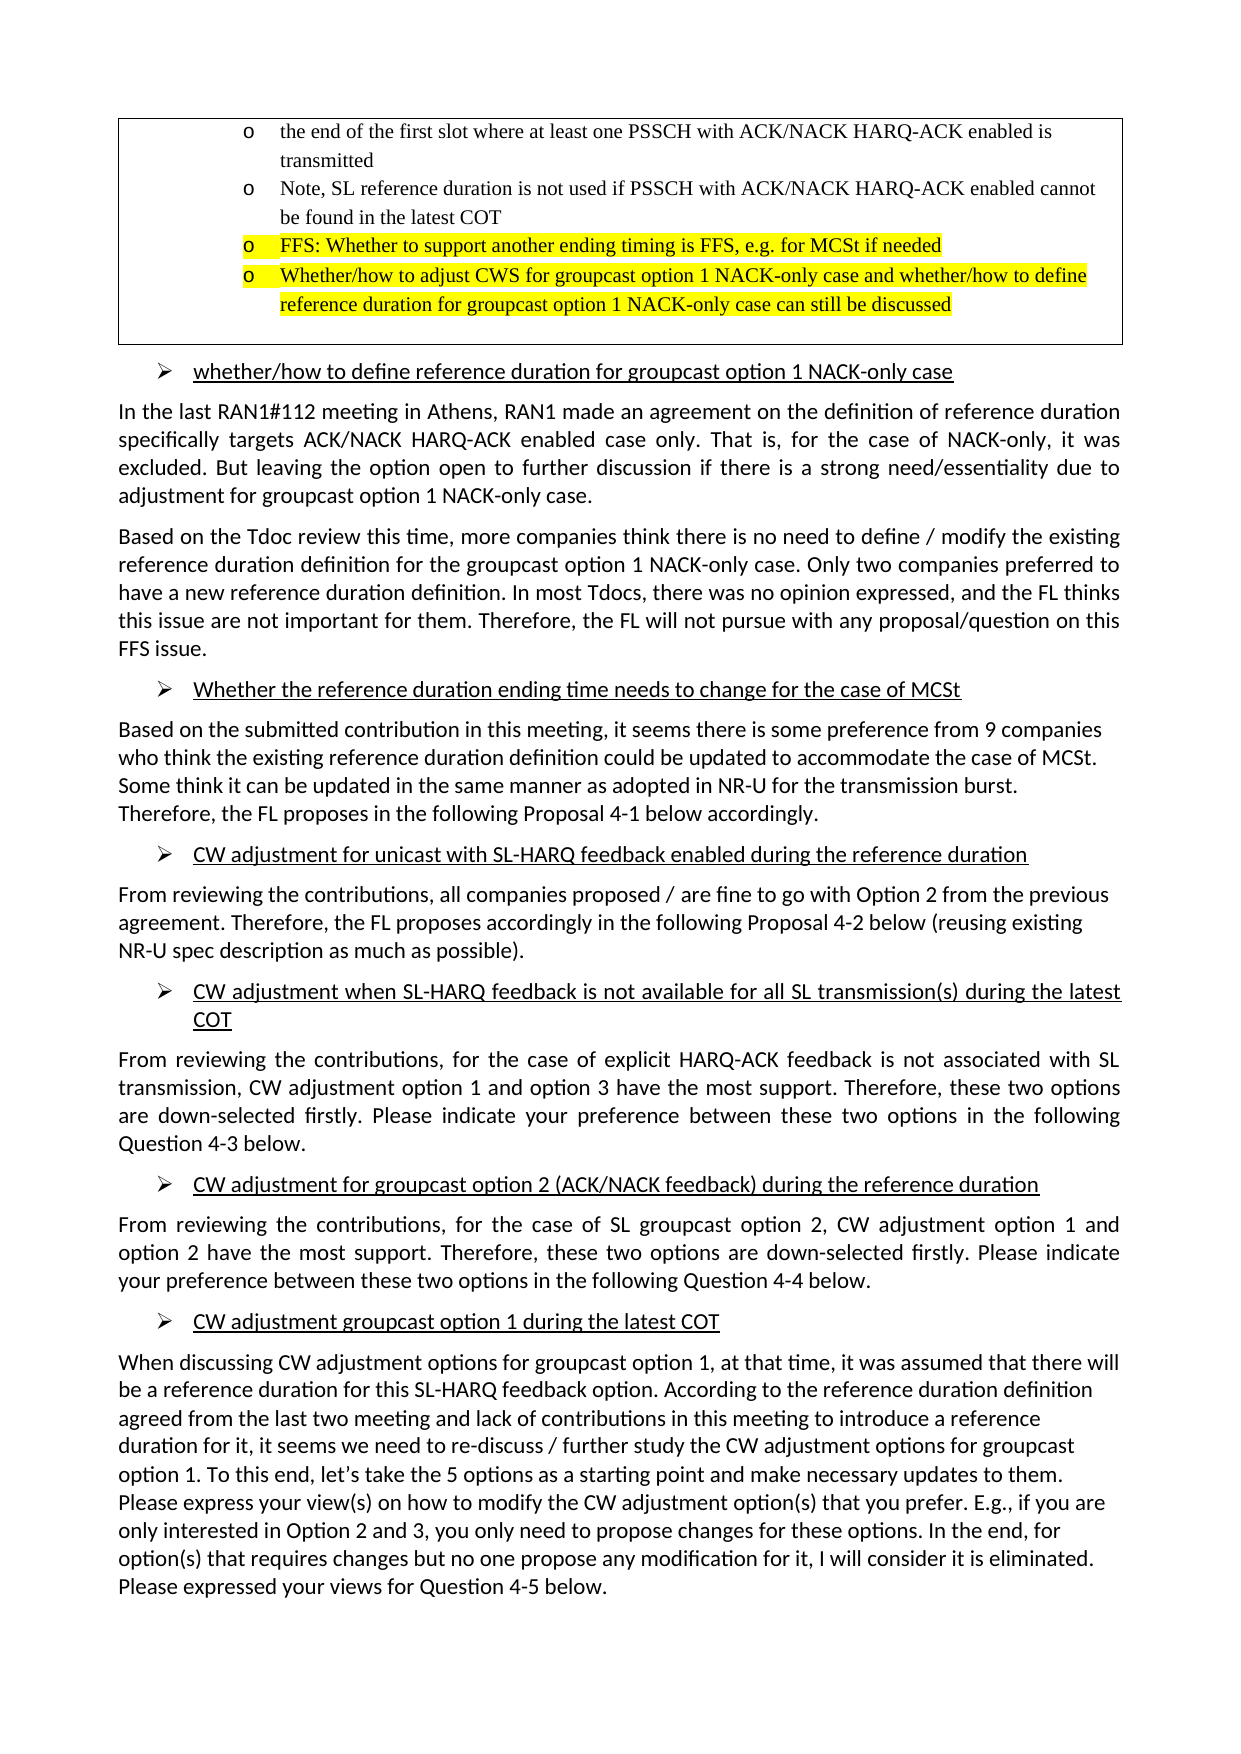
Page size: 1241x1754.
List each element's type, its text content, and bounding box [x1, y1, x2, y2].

text From reviewing the contributions, all companies proposed / are fine to go with Option 2 from the previous agreement. Therefore, the FL proposes accordingly in the following Proposal 4-2 below (reusing existing NR-U spec description as much as possible). [118, 880, 1122, 964]
text Based on the Tdoc review this time, more companies think there is no need to define / modify the existing reference duration definition for the groupcast option 1 NACK-only case. Only two companies preferred to have a new reference duration definition. In most Tdocs, there was no opinion expressed, and the FL thinks this issue are not important for them. Therefore, the FL will not pursue with any proposal/question on this FFS issue. [118, 522, 1122, 662]
list CW adjustment for groupcast option 2 (ACK/NACK feedback) during the reference duration [156, 1170, 1122, 1198]
list Whether the reference duration ending time needs to change for the case of MCSt [156, 675, 1122, 703]
text From reviewing the contributions, for the case of explicit HARQ-ACK feedback is not associated with SL transmission, CW adjustment option 1 and option 3 have the most support. Therefore, these two options are down-selected firstly. Please indicate your preference between these two options in the following Question 4-3 below. [118, 1045, 1122, 1157]
text In the last RAN1#112 meeting in Athens, RAN1 made an agreement on the definition of reference duration specifically targets ACK/NACK HARQ-ACK enabled case only. That is, for the case of NACK-only, it was excluded. But leaving the option open to further discussion if there is a strong need/essentiality due to adjustment for groupcast option 1 NACK-only case. [118, 397, 1122, 509]
list CW adjustment for unicast with SL-HARQ feedback enabled during the reference duration [156, 840, 1122, 868]
text When discussing CW adjustment options for groupcast option 1, at that time, it was assumed that there will be a reference duration for this SL-HARQ feedback option. According to the reference duration definition agreed from the last two meeting and lack of contributions in this meeting to introduce a reference duration for it, it seems we need to re-discuss / further study the CW adjustment options for groupcast option 1. To this end, let’s take the 5 options as a starting point and make necessary updates to them. Please express your view(s) on how to modify the CW adjustment option(s) that you prefer. E.g., if you are only interested in Option 2 and 3, you only need to propose changes for these options. In the end, for option(s) that requires changes but no one propose any modification for it, I will consider it is eliminated. Please expressed your views for Question 4-5 below. [118, 1348, 1122, 1600]
list CW adjustment when SL-HARQ feedback is not available for all SL transmission(s) during the latest COT [156, 977, 1122, 1033]
text From reviewing the contributions, for the case of SL groupcast option 2, CW adjustment option 1 and option 2 have the most support. Therefore, these two options are down-selected firstly. Please indicate your preference between these two options in the following Question 4-4 below. [118, 1211, 1122, 1294]
list whether/how to define reference duration for groupcast option 1 NACK-only case [156, 357, 1122, 385]
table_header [119, 119, 1122, 343]
list CW adjustment groupcast option 1 during the latest COT [156, 1307, 1122, 1335]
text Based on the submitted contribution in this meeting, it seems there is some preference from 9 companies who think the existing reference duration definition could be updated to accommodate the case of MCSt. Some think it can be updated in the same manner as adopted in NR-U for the transmission burst. Therefore, the FL proposes in the following Proposal 4-1 below accordingly. [118, 715, 1122, 827]
